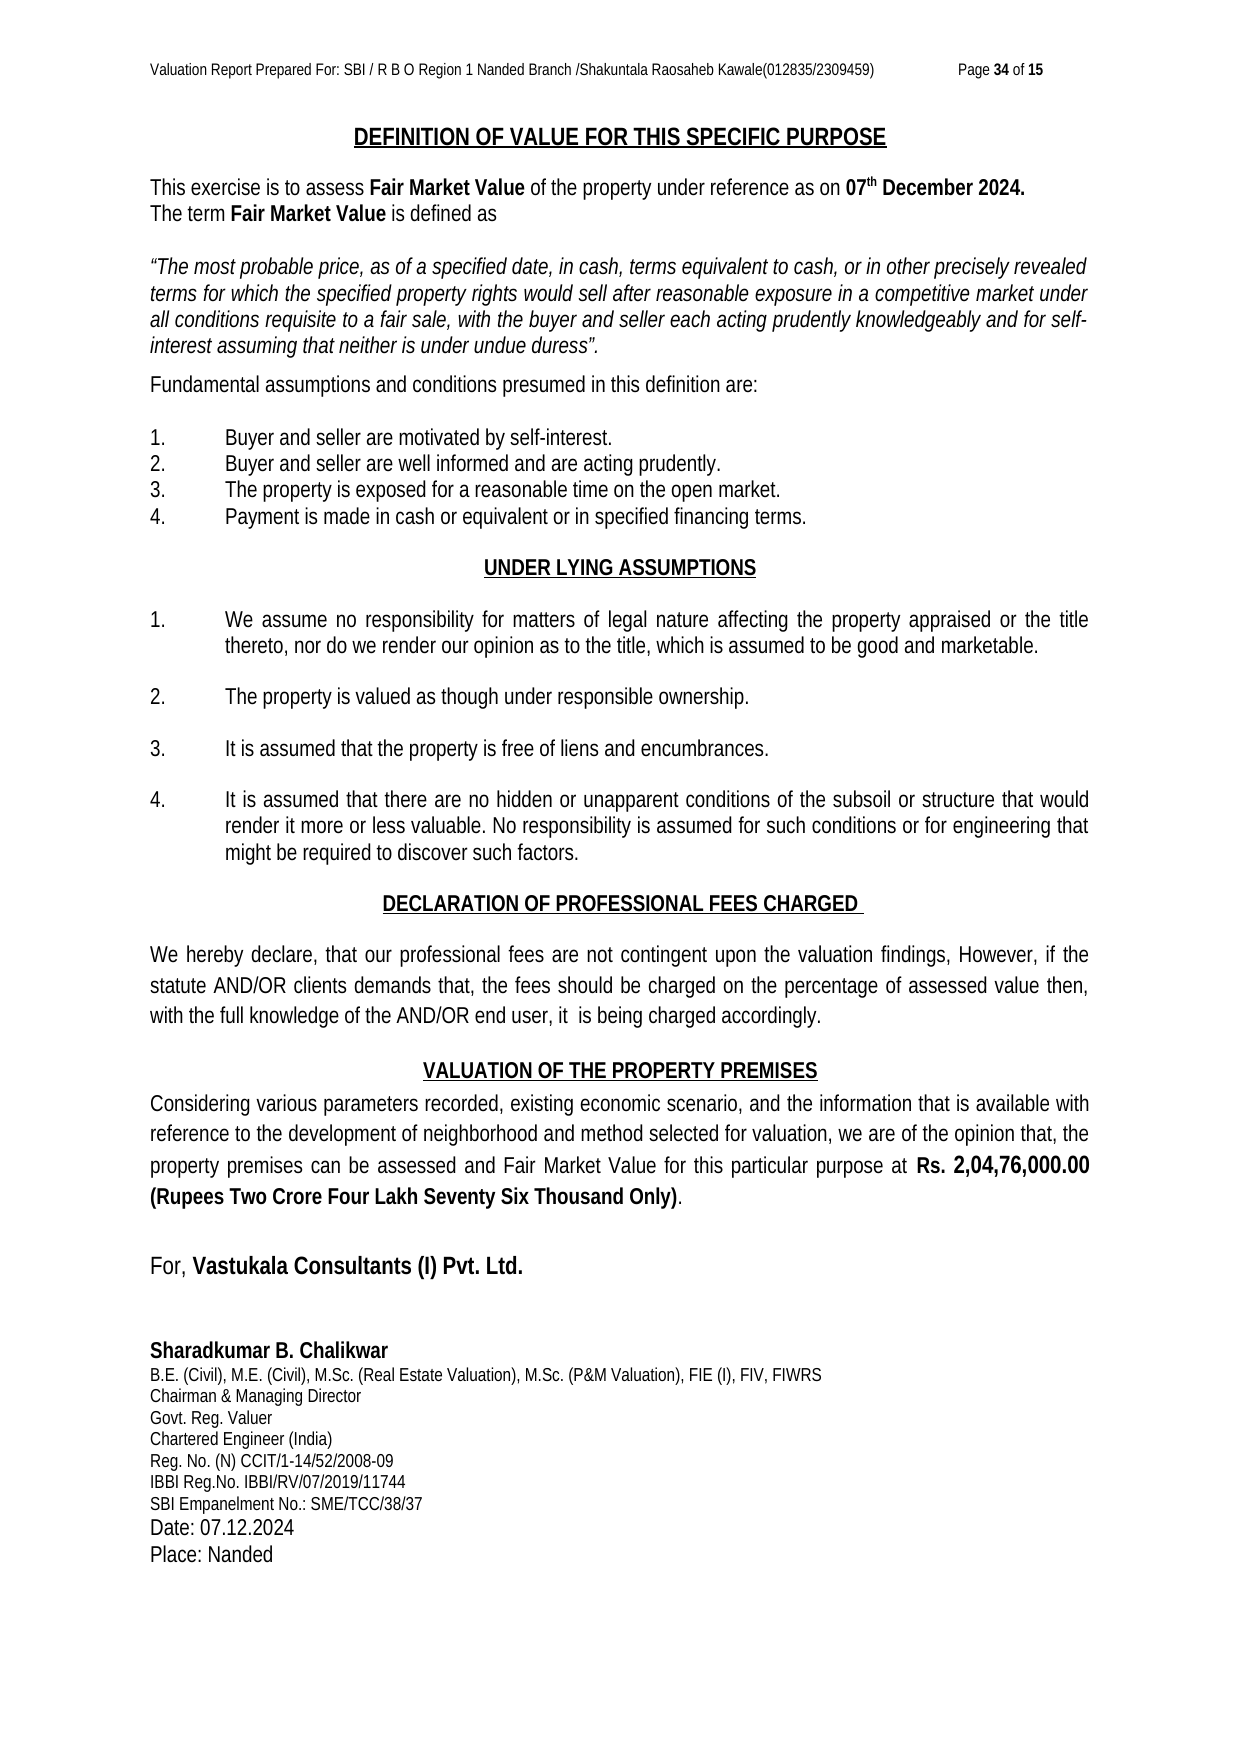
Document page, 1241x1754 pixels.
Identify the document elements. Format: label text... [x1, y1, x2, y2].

text Govt. Reg. Valuer [150, 1407, 1090, 1428]
text 2. The property is valued as though under responsible ownership. [150, 683, 1090, 709]
text DEFINITION OF VALUE FOR THIS SPECIFIC PURPOSE [150, 121, 1090, 150]
text SBI Empanelment No.: SME/TCC/38/37 [150, 1493, 1090, 1514]
text 1. We assume no responsibility for matters of legal nature affecting the property appraised or the title thereto, nor do we render our opinion as to the title, which is assumed to be good and marketable. [150, 606, 1090, 658]
subtitle UNDER LYING ASSUMPTIONS [150, 554, 1090, 581]
text Reg. No. (N) CCIT/1-14/52/2008-09 [150, 1450, 1090, 1471]
text 3. It is assumed that the property is free of liens and encumbrances. [150, 734, 1090, 761]
text Chairman & Managing Director [150, 1385, 1090, 1407]
text “The most probable price, as of a specified date, in cash, terms equivalent to cash, or in other precisely revealed terms for which the specified property rights would sell after reasonable exposure in a competitive market under all conditions requisite to a fair sale, with the buyer and seller each acting prudently knowledgeably and for self-interest assuming that neither is under undue duress”. [150, 253, 1090, 358]
text Chartered Engineer (India) [150, 1428, 1090, 1450]
text B.E. (Civil), M.E. (Civil), M.Sc. (Real Estate Valuation), M.Sc. (P&M Valuation), FIE (I), FIV, FIWRS [150, 1363, 1090, 1385]
text 2. Buyer and seller are well informed and are acting prudently. [150, 450, 1090, 476]
text We hereby declare, that our professional fees are not contingent upon the valuation findings, However, if the statute AND/OR clients demands that, the fees should be charged on the percentage of assessed value then, with the full knowledge of the AND/OR end user, it is being charged accordingly. [150, 941, 1090, 1028]
text Date: 07.12.2024 [150, 1514, 1090, 1541]
text 4. It is assumed that there are no hidden or unapparent conditions of the subsoil or structure that would render it more or less valuable. No responsibility is assumed for such conditions or for engineering that might be required to discover such factors. [150, 786, 1090, 865]
text Sharadkumar B. Chalikwar [150, 1337, 1090, 1363]
subtitle VALUATION OF THE PROPERTY PREMISES [150, 1057, 1090, 1083]
text 4. Payment is made in cash or equivalent or in specified financing terms. [150, 503, 1090, 529]
text This exercise is to assess Fair Market Value of the property under reference as on 07th December 2024. [150, 174, 1090, 200]
subtitle DECLARATION OF PROFESSIONAL FEES CHARGED [150, 890, 1090, 916]
text The term Fair Market Value is defined as [150, 200, 1090, 227]
text IBBI Reg.No. IBBI/RV/07/2019/11744 [150, 1471, 1090, 1493]
text Fundamental assumptions and conditions presumed in this definition are: [150, 371, 1090, 397]
text 3. The property is exposed for a reasonable time on the open market. [150, 476, 1090, 503]
text Place: Nanded [150, 1541, 1090, 1567]
text 1. Buyer and seller are motivated by self-interest. [150, 424, 1090, 450]
text For, Vastukala Consultants (I) Pvt. Ltd. [150, 1251, 1090, 1279]
text Considering various parameters recorded, existing economic scenario, and the information that is available with reference to the development of neighborhood and method selected for valuation, we are of the opinion that, the property premises can be assessed and Fair Market Value for this particular purpose at Rs. 2,04,76,000.00 (Rupees Two Crore Four Lakh Seventy Six Thousand Only). [150, 1089, 1090, 1209]
